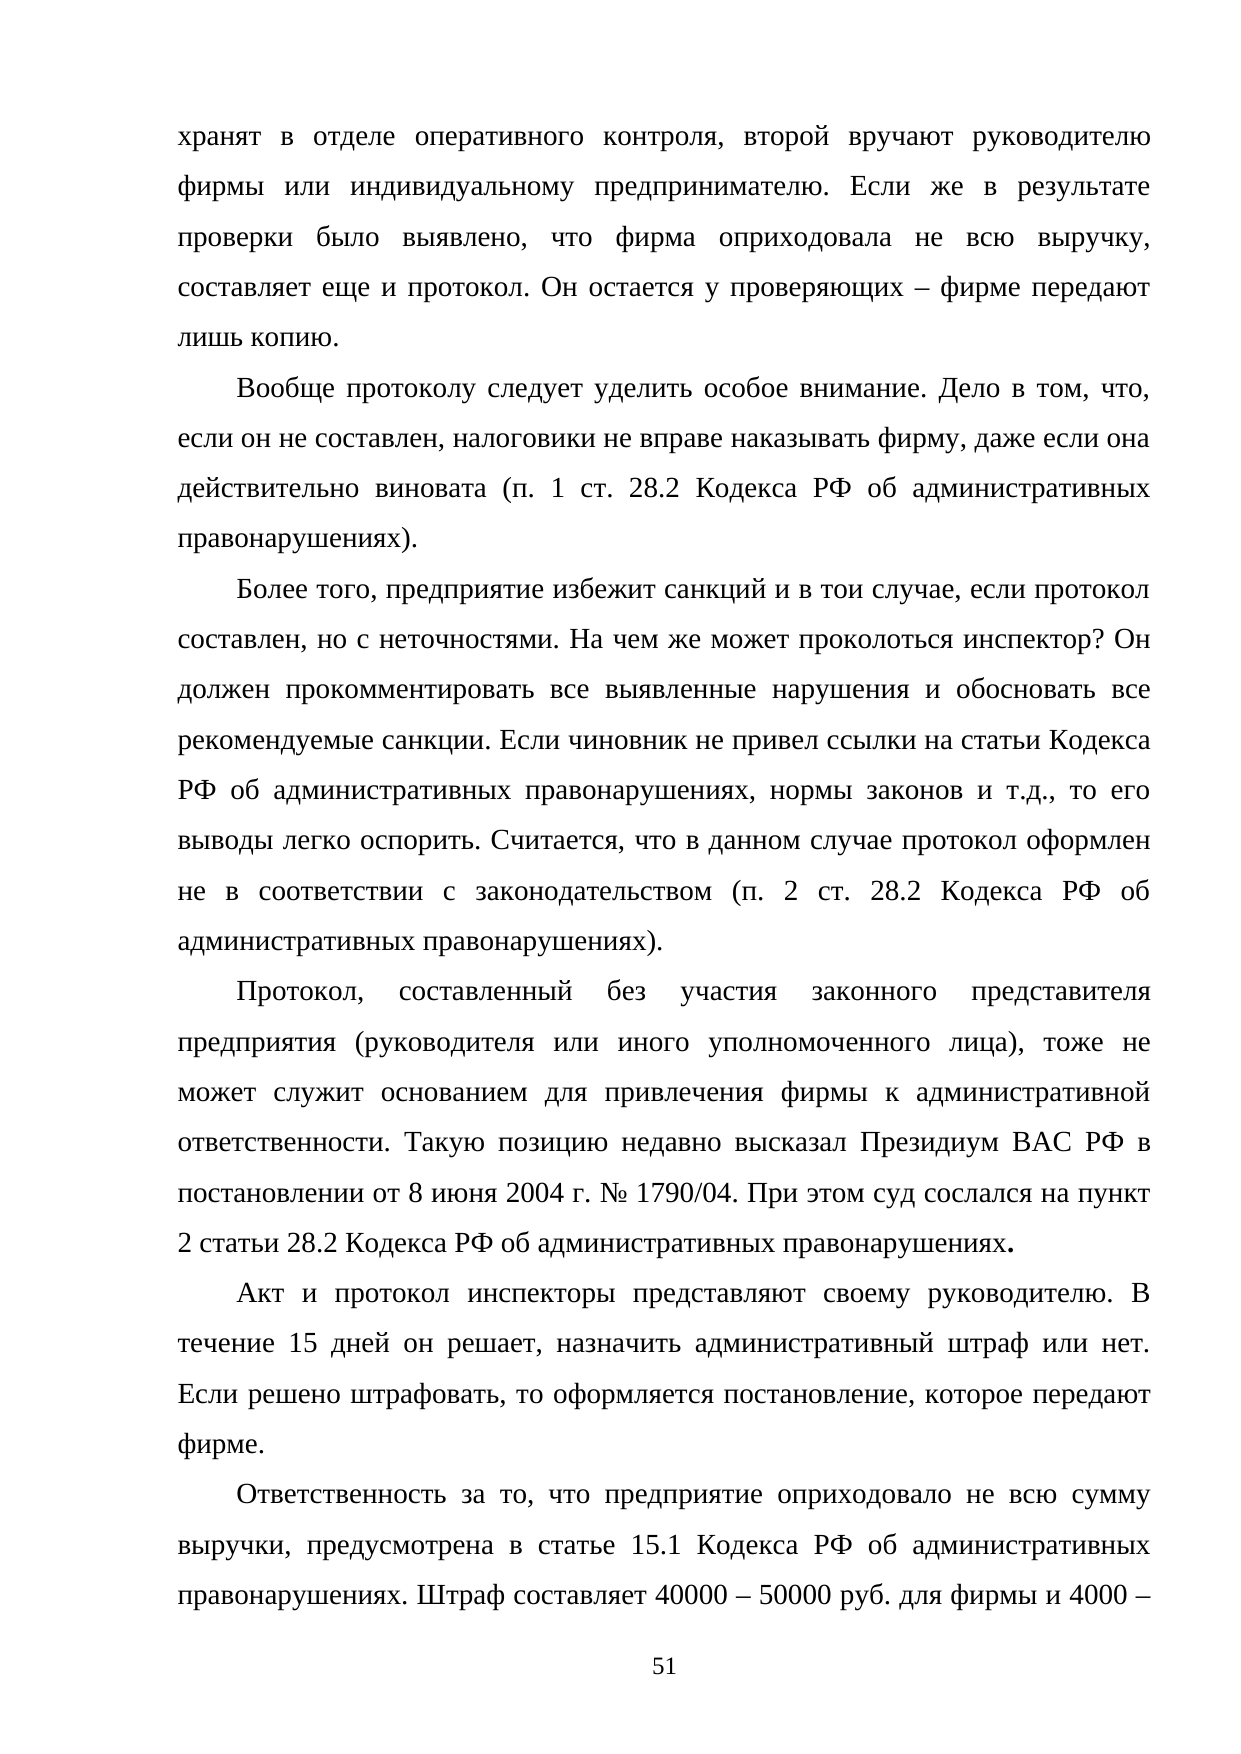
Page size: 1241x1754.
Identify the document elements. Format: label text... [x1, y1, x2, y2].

text Протокол, составленный без участия законного представителя предприятия (руководителя или иного уполномоченного лица), тоже не может служит основанием для привлечения фирмы к административной ответственности. Такую позицию недавно высказал Президиум ВАС РФ в постановлении от 8 июня 2004 г. № 1790/04. При этом суд сослался на пункт 2 статьи 28.2 Кодекса РФ об административных правонарушениях. [177, 973, 1152, 1258]
text Вообще протоколу следует уделить особое внимание. Дело в том, что, если он не составлен, налоговики не вправе наказывать фирму, даже если она действительно виновата (п. 1 ст. 28.2 Кодекса РФ об административных правонарушениях). [177, 370, 1152, 554]
text Более того, предприятие избежит санкций и в тои случае, если протокол составлен, но с неточностями. На чем же может проколоться инспектор? Он должен прокомментировать все выявленные нарушения и обосновать все рекомендуемые санкции. Если чиновник не привел ссылки на статьи Кодекса РФ об административных правонарушениях, нормы законов и т.д., то его выводы легко оспорить. Считается, что в данном случае протокол оформлен не в соответствии с законодательством (п. 2 ст. 28.2 Кодекса РФ об административных правонарушениях). [177, 571, 1152, 957]
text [177, 1477, 1152, 1611]
text Акт и протокол инспекторы представляют своему руководителю. В течение 15 дней он решает, назначить административный штраф или нет. Если решено штрафовать, то оформляется постановление, которое передают фирме. [177, 1275, 1152, 1460]
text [177, 118, 1152, 353]
